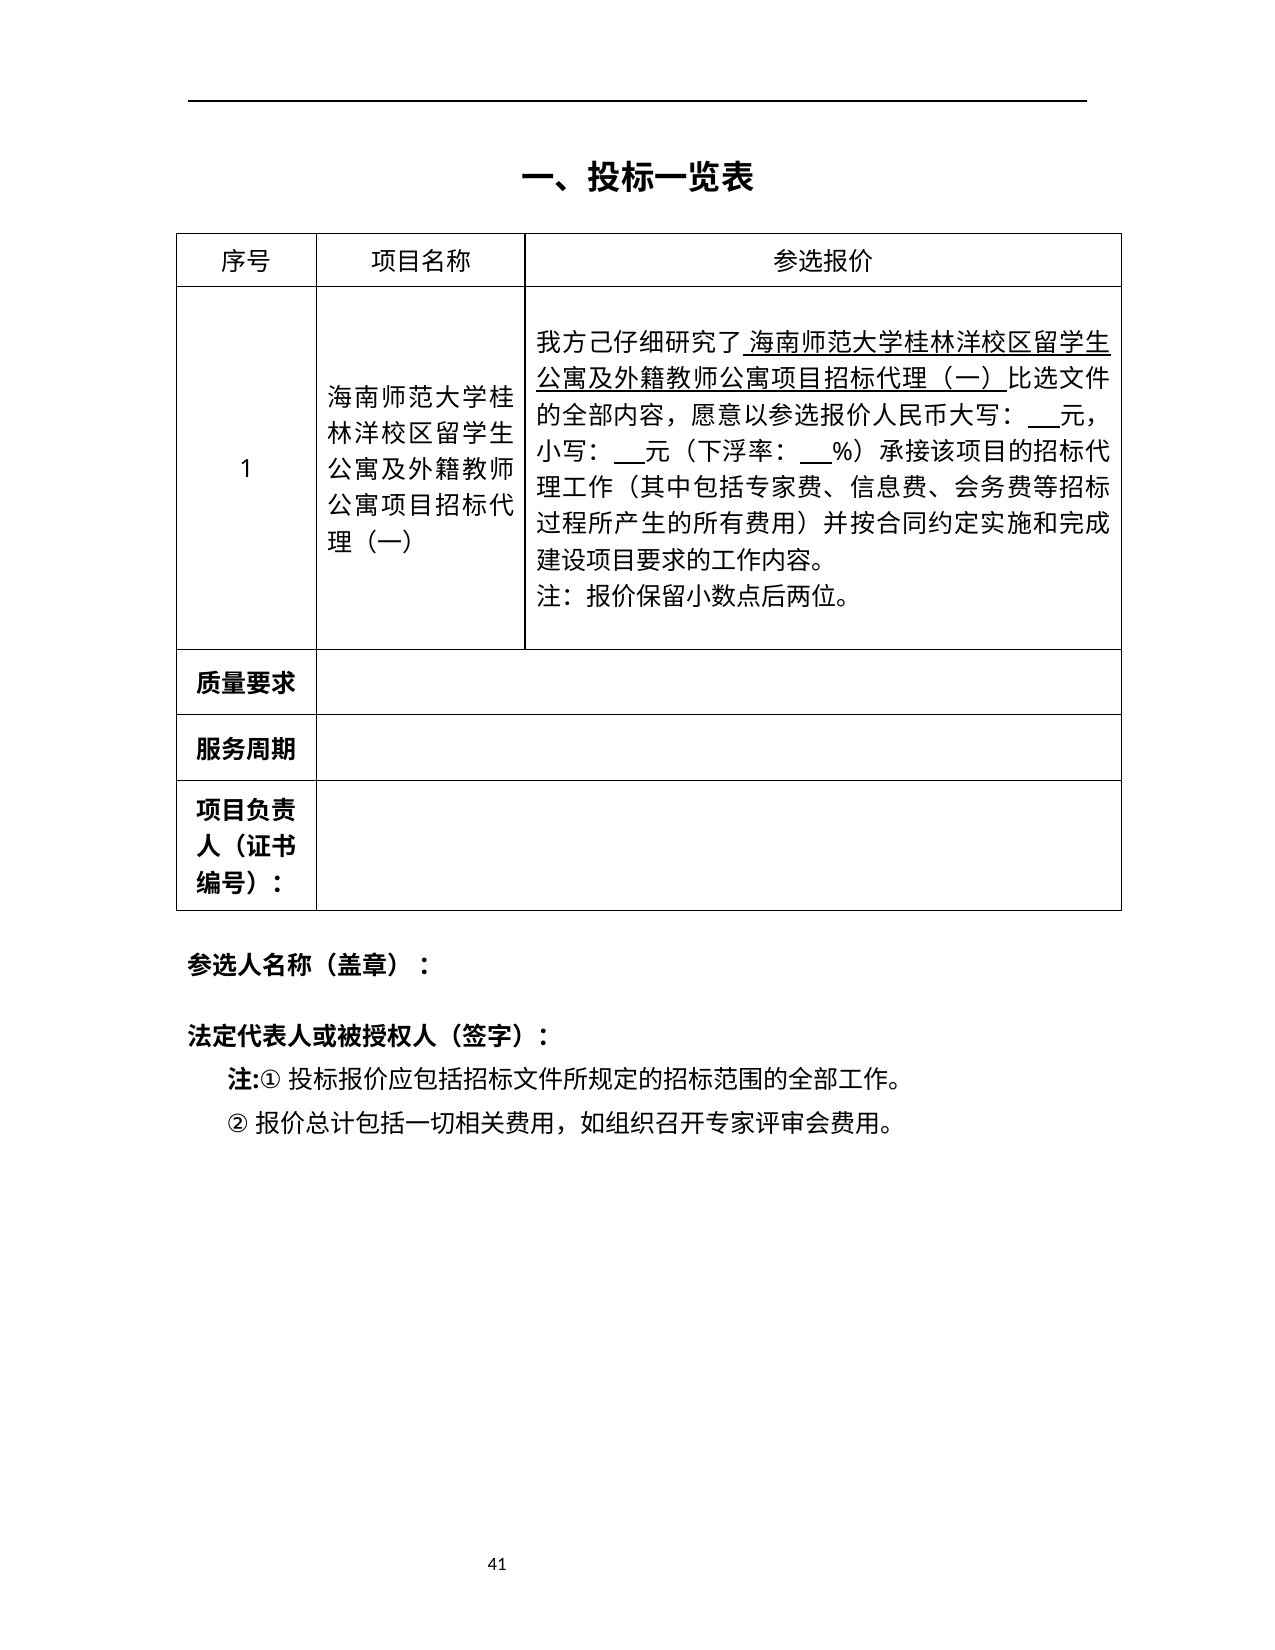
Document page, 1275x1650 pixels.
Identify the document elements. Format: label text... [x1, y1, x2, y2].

table_cell [317, 781, 1121, 909]
text ② 报价总计包括一切相关费用，如组织召开专家评审会费用。 [187, 1103, 1125, 1139]
table_cell [317, 715, 1121, 779]
table_cell 服务周期 [177, 715, 316, 779]
table_cell 项目负责人（证书编号）： [177, 781, 316, 909]
table_header 序号 [177, 234, 316, 286]
text 参选人名称（盖章） ： [187, 945, 1087, 982]
table_header 项目名称 [317, 234, 524, 286]
table_cell [317, 650, 1121, 714]
table_cell 质量要求 [177, 650, 316, 714]
table_cell 我方己仔细研究了 海南师范大学桂林洋校区留学生公寓及外籍教师公寓项目招标代理（一）比选文件的全部内容，愿意以参选报价人民币大写： 元，小写： 元（下浮率： %）承接该项目的招标代理工作（其中包括专家费、信息费、会务费等招标过程所产生的所有费用）并按合同约定实施和完成建设项目要求的工作内容。 注：报价保留小数点后两位。 [526, 287, 1121, 648]
text 一、投标一览表 [187, 150, 1087, 199]
text 法定代表人或被授权人（签字）： [187, 1017, 1087, 1053]
text 注:① 投标报价应包括招标文件所规定的招标范围的全部工作。 [181, 1060, 1125, 1096]
table_cell 海南师范大学桂林洋校区留学生公寓及外籍教师公寓项目招标代理（一） [317, 287, 524, 648]
table_cell 1 [177, 287, 316, 648]
table_header 参选报价 [526, 234, 1121, 286]
